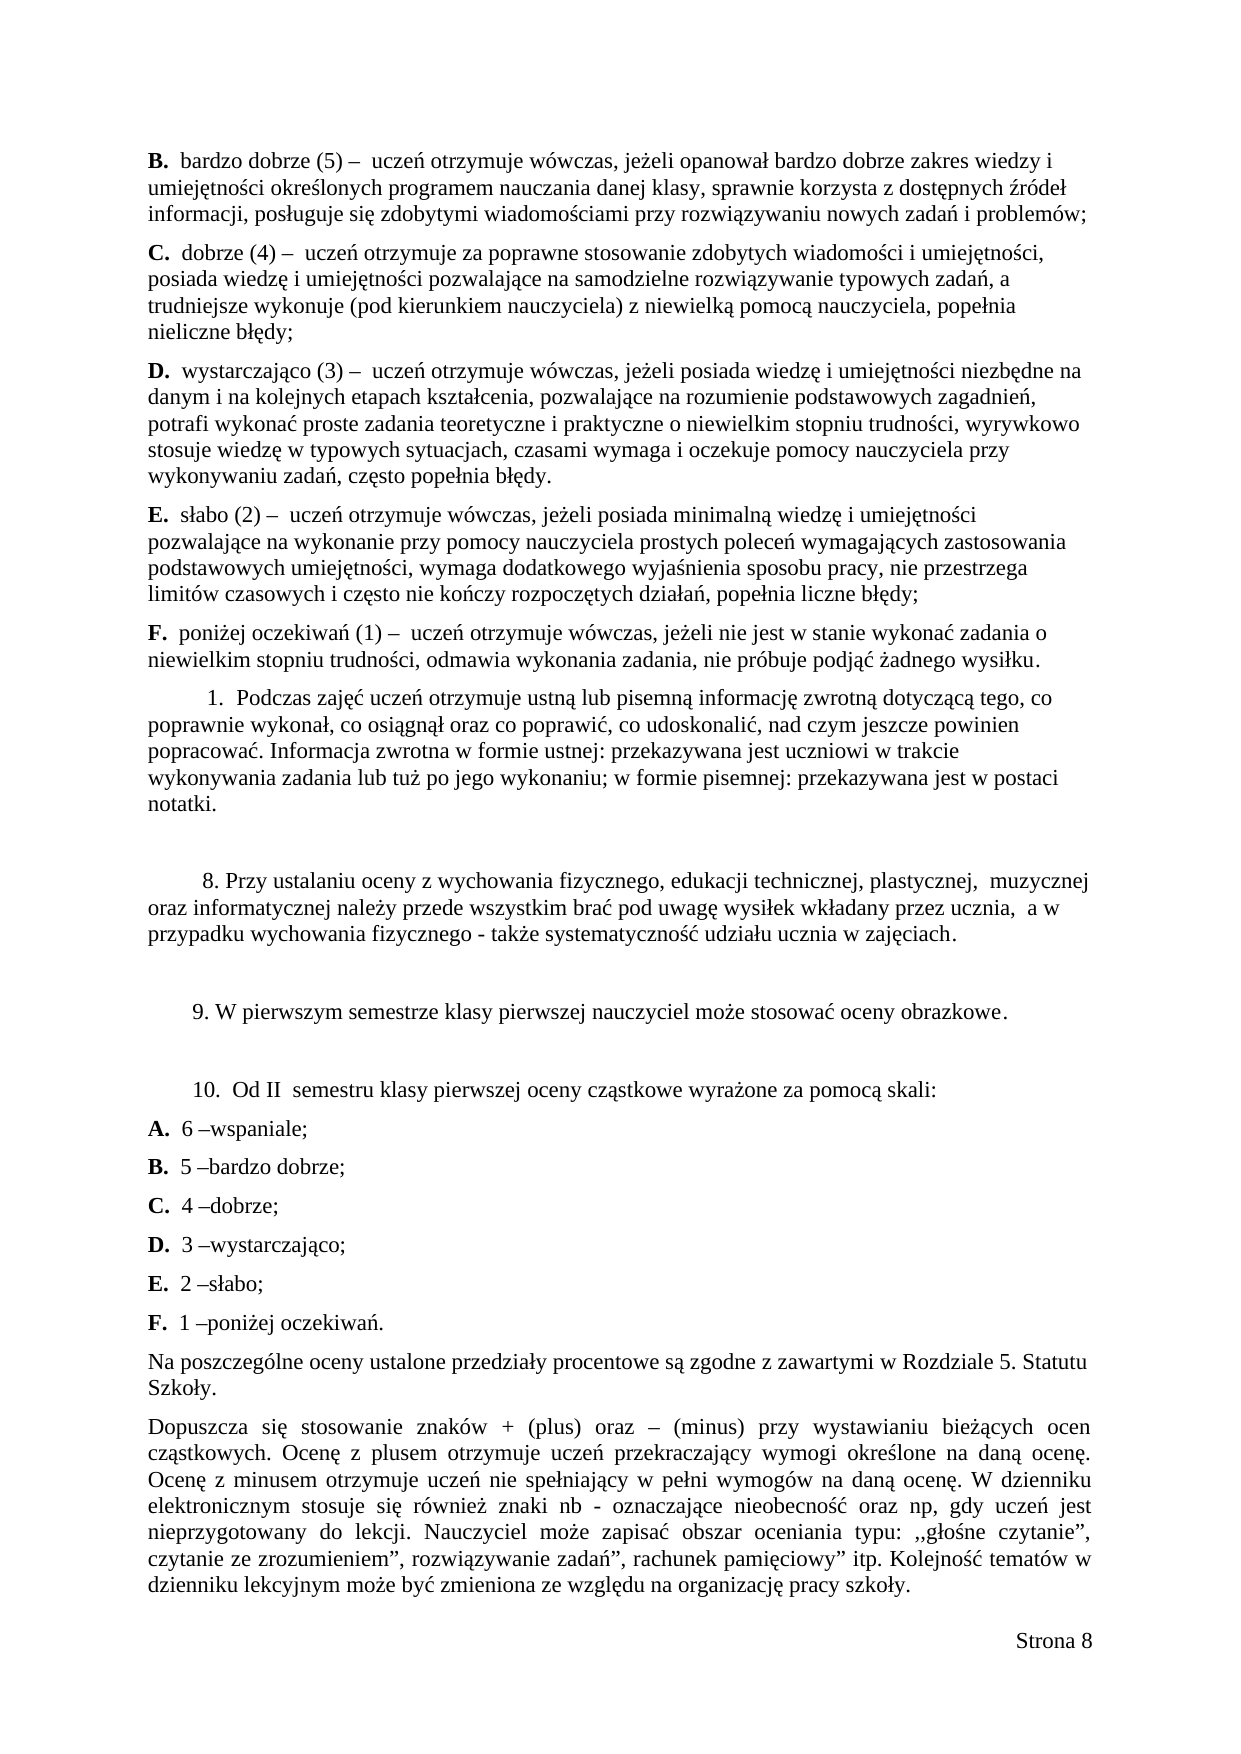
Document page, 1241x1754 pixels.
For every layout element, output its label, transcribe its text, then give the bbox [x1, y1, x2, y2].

text F. poniżej oczekiwań (1) – uczeń otrzymuje wówczas, jeżeli nie jest w stanie wykonać zadania o niewielkim stopniu trudności, odmawia wykonania zadania, nie próbuje podjąć żadnego wysiłku. [148, 619, 1093, 672]
text 10. Od II semestru klasy pierwszej oceny cząstkowe wyrażone za pomocą skali: [148, 1076, 1093, 1102]
text A. 6 –wspaniale; [148, 1114, 1093, 1141]
text C. dobrze (4) – uczeń otrzymuje za poprawne stosowanie zdobytych wiadomości i umiejętności, posiada wiedzę i umiejętności pozwalające na samodzielne rozwiązywanie typowych zadań, a trudniejsze wykonuje (pod kierunkiem nauczyciela) z niewielką pomocą nauczyciela, popełnia nieliczne błędy; [148, 239, 1093, 344]
text Dopuszcza się stosowanie znaków + (plus) oraz – (minus) przy wystawianiu bieżących ocen cząstkowych. Ocenę z plusem otrzymuje uczeń przekraczający wymogi określone na daną ocenę. Ocenę z minusem otrzymuje uczeń nie spełniający w pełni wymogów na daną ocenę. W dzienniku elektronicznym stosuje się również znaki nb - oznaczające nieobecność oraz np, gdy uczeń jest nieprzygotowany do lekcji. Nauczyciel może zapisać obszar oceniania typu: ,,głośne czytanie”, czytanie ze zrozumieniem”, rozwiązywanie zadań”, rachunek pamięciowy” itp. Kolejność tematów w dzienniku lekcyjnym może być zmieniona ze względu na organizację pracy szkoły. [148, 1413, 1093, 1597]
text 8. Przy ustalaniu oceny z wychowania fizycznego, edukacji technicznej, plastycznej, muzycznej oraz informatycznej należy przede wszystkim brać pod uwagę wysiłek wkładany przez ucznia, a w przypadku wychowania fizycznego - także systematyczność udziału ucznia w zajęciach. [148, 868, 1093, 947]
text E. słabo (2) – uczeń otrzymuje wówczas, jeżeli posiada minimalną wiedzę i umiejętności pozwalające na wykonanie przy pomocy nauczyciela prostych poleceń wymagających zastosowania podstawowych umiejętności, wymaga dodatkowego wyjaśnienia sposobu pracy, nie przestrzega limitów czasowych i często nie kończy rozpoczętych działań, popełnia liczne błędy; [148, 501, 1093, 607]
text B. 5 –bardzo dobrze; [148, 1153, 1093, 1180]
text F. 1 –poniżej oczekiwań. [148, 1309, 1093, 1335]
text 9. W pierwszym semestrze klasy pierwszej nauczyciel może stosować oceny obrazkowe. [148, 998, 1093, 1024]
text E. 2 –słabo; [148, 1270, 1093, 1296]
text D. wystarczająco (3) – uczeń otrzymuje wówczas, jeżeli posiada wiedzę i umiejętności niezbędne na danym i na kolejnych etapach kształcenia, pozwalające na rozumienie podstawowych zagadnień, potrafi wykonać proste zadania teoretyczne i praktyczne o niewielkim stopniu trudności, wyrywkowo stosuje wiedzę w typowych sytuacjach, czasami wymaga i oczekuje pomocy nauczyciela przy wykonywaniu zadań, często popełnia błędy. [148, 357, 1093, 489]
text D. 3 –wystarczająco; [148, 1231, 1093, 1257]
text C. 4 –dobrze; [148, 1192, 1093, 1219]
text B. bardzo dobrze (5) – uczeń otrzymuje wówczas, jeżeli opanował bardzo dobrze zakres wiedzy i umiejętności określonych programem nauczania danej klasy, sprawnie korzysta z dostępnych źródeł informacji, posługuje się zdobytymi wiadomościami przy rozwiązywaniu nowych zadań i problemów; [148, 148, 1093, 227]
list Podczas zajęć uczeń otrzymuje ustną lub pisemną informację zwrotną dotyczącą tego, co poprawnie wykonał, co osiągnął oraz co poprawić, co udoskonalić, nad czym jeszcze powinien popracować. Informacja zwrotna w formie ustnej: przekazywana jest uczniowi w trakcie wykonywania zadania lub tuż po jego wykonaniu; w formie pisemnej: przekazywana jest w postaci notatki. [148, 684, 1093, 816]
text Na poszczególne oceny ustalone przedziały procentowe są zgodne z zawartymi w Rozdziale 5. Statutu Szkoły. [148, 1348, 1093, 1400]
